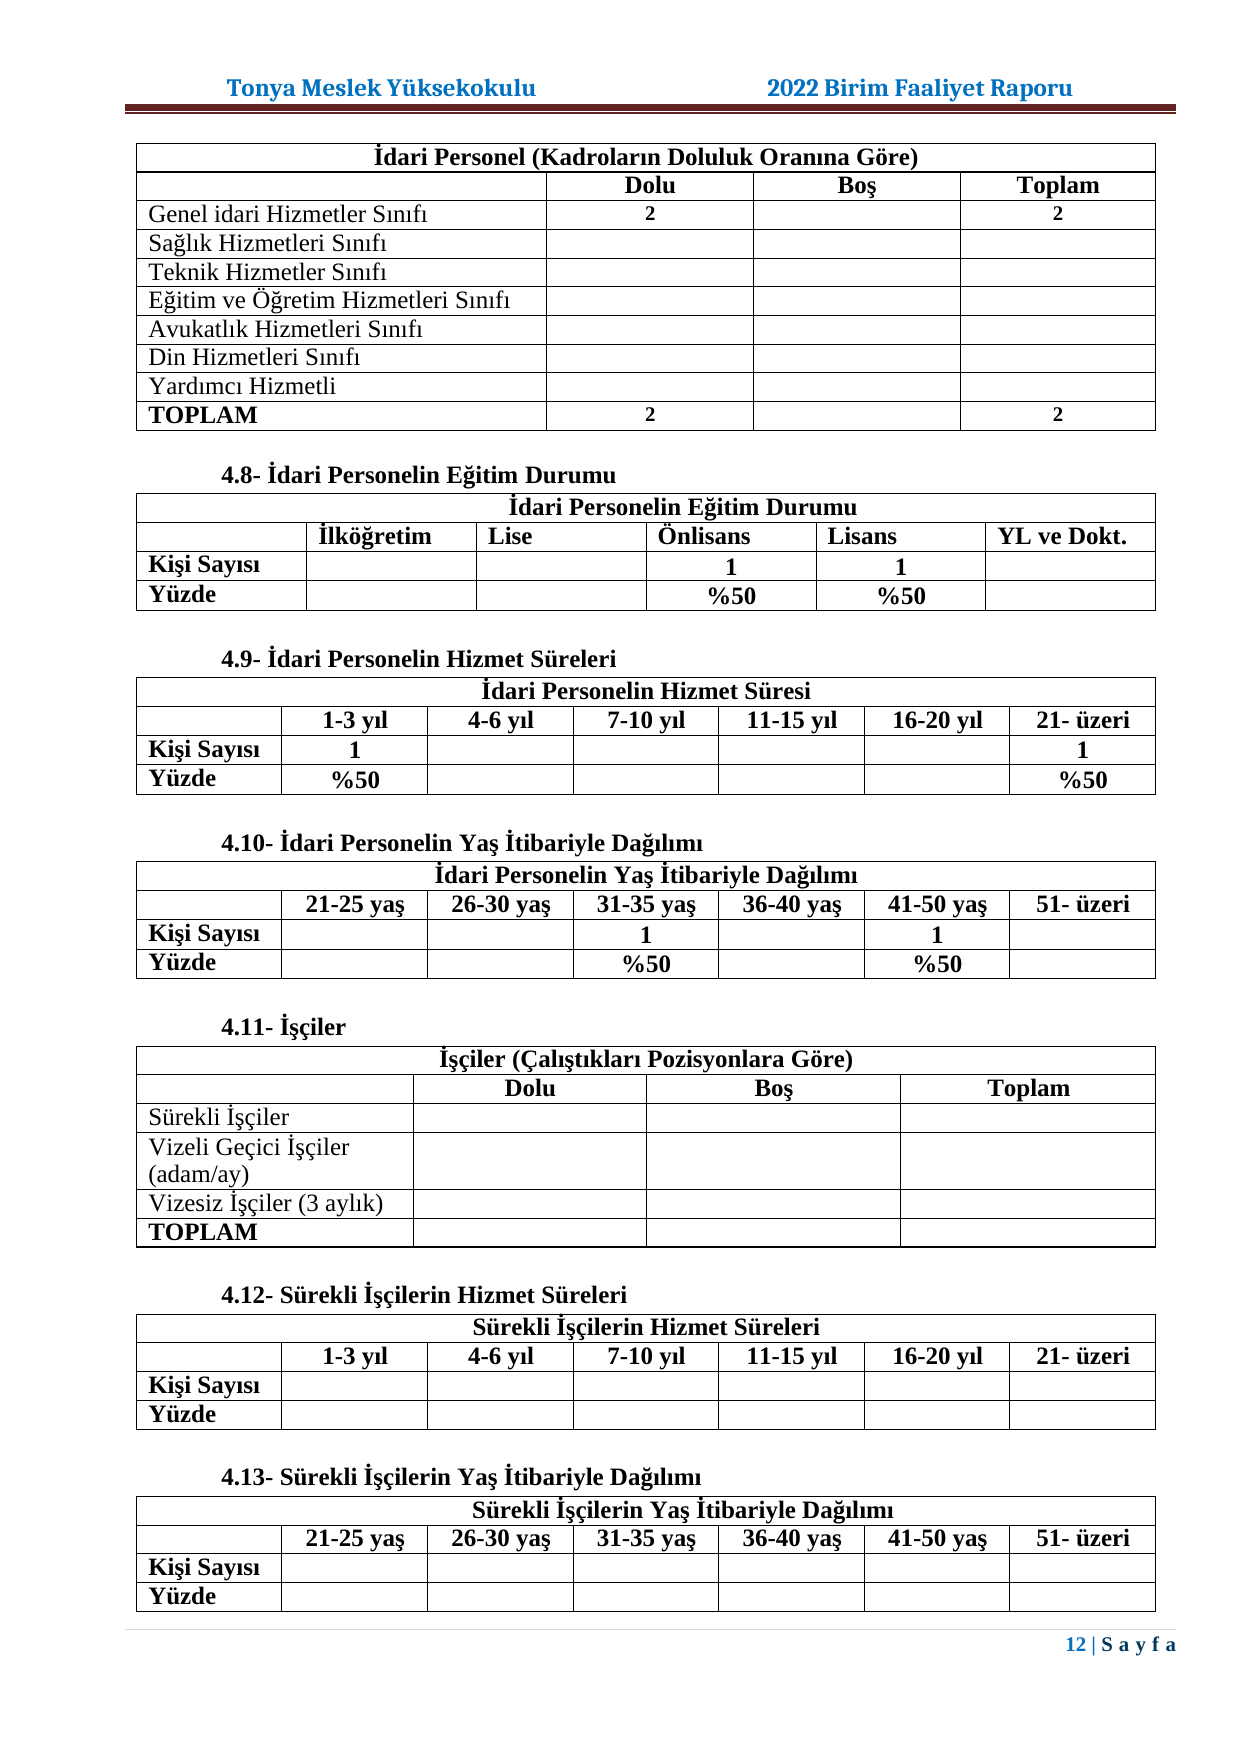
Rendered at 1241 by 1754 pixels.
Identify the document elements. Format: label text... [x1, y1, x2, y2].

table_cell [1010, 1583, 1155, 1611]
table_cell [414, 1219, 646, 1246]
table_cell 1-3 yıl [282, 1343, 427, 1371]
table_cell Boş [647, 1075, 900, 1103]
table_cell [865, 1372, 1009, 1400]
table_cell Yardımcı Hizmetli [137, 373, 546, 401]
table_header İdari Personel (Kadroların Doluluk Oranına Göre) [137, 144, 1155, 171]
table_cell 11-15 yıl [719, 1343, 864, 1371]
table_cell 36-40 yaş [719, 1526, 864, 1553]
table_cell [574, 1401, 718, 1428]
table_cell [719, 920, 864, 948]
table_cell [137, 523, 306, 551]
table_cell 21- üzeri [1010, 707, 1155, 734]
table_cell [282, 950, 427, 978]
table_cell [1010, 1372, 1155, 1400]
table_header İdari Personelin Hizmet Süresi [137, 678, 1155, 706]
table_cell Avukatlık Hizmetleri Sınıfı [137, 316, 546, 343]
table_cell Boş [754, 173, 960, 200]
table_cell [719, 1401, 864, 1428]
table_cell [428, 736, 573, 764]
table_cell Lisans [817, 523, 985, 551]
table_cell [961, 316, 1155, 343]
table_cell Genel idari Hizmetler Sınıfı [137, 201, 546, 229]
table_cell [547, 259, 753, 286]
table_cell Toplam [901, 1075, 1155, 1103]
table_cell YL ve Dokt. [986, 523, 1155, 551]
table_cell 21- üzeri [1010, 1343, 1155, 1371]
table_cell 2 [547, 402, 753, 430]
table_cell [901, 1190, 1155, 1218]
table_cell [901, 1104, 1155, 1132]
table_cell 1 [574, 920, 718, 948]
table_cell Sürekli İşçiler [137, 1104, 413, 1132]
table_cell [754, 259, 960, 286]
table_cell Kişi Sayısı [137, 1554, 281, 1582]
table_cell [574, 1554, 718, 1582]
table_cell 2 [961, 402, 1155, 430]
table_cell TOPLAM [137, 402, 546, 430]
table_cell [754, 230, 960, 258]
table_cell [547, 230, 753, 258]
table_cell [137, 1075, 413, 1103]
table_cell [719, 736, 864, 764]
table_cell [307, 581, 476, 610]
table_cell %50 [1010, 765, 1155, 794]
table_cell [1010, 1554, 1155, 1582]
table_cell İlköğretim [307, 523, 476, 551]
text 4.11- İşçiler [221, 1012, 1176, 1041]
table_cell [547, 345, 753, 372]
table_cell [754, 316, 960, 343]
table_cell %50 [647, 581, 816, 610]
table_cell [719, 1554, 864, 1582]
table_cell 36-40 yaş [719, 891, 864, 919]
table_cell [647, 1219, 900, 1246]
table_cell [282, 920, 427, 948]
table_cell [414, 1104, 646, 1132]
table_cell [137, 1343, 281, 1371]
table_cell [1010, 950, 1155, 978]
table_cell Din Hizmetleri Sınıfı [137, 345, 546, 372]
table_cell [865, 1554, 1009, 1582]
table_cell Yüzde [137, 1401, 281, 1428]
table_cell Dolu [414, 1075, 646, 1103]
table_cell [961, 230, 1155, 258]
table_cell [547, 287, 753, 315]
table_cell 51- üzeri [1010, 891, 1155, 919]
table_cell [547, 316, 753, 343]
table_cell Yüzde [137, 950, 281, 978]
table_cell [647, 1190, 900, 1218]
table_cell [477, 581, 646, 610]
table_cell [428, 1401, 573, 1428]
text 4.10- İdari Personelin Yaş İtibariyle Dağılımı [221, 828, 1176, 857]
table_cell %50 [817, 581, 985, 610]
table_cell 1 [865, 920, 1009, 948]
table_cell Eğitim ve Öğretim Hizmetleri Sınıfı [137, 287, 546, 315]
table_cell 26-30 yaş [428, 1526, 573, 1553]
table_cell [574, 1583, 718, 1611]
table_cell 21-25 yaş [282, 891, 427, 919]
table_cell [137, 707, 281, 734]
table_cell 21-25 yaş [282, 1526, 427, 1553]
table_cell TOPLAM [137, 1219, 413, 1246]
table_cell [574, 736, 718, 764]
table_cell Kişi Sayısı [137, 920, 281, 948]
table_cell [719, 1372, 864, 1400]
table_cell [574, 765, 718, 794]
table_cell 11-15 yıl [719, 707, 864, 734]
table_cell 1 [282, 736, 427, 764]
table_cell Yüzde [137, 1583, 281, 1611]
table_cell [961, 345, 1155, 372]
table_cell [282, 1401, 427, 1428]
table_cell 1 [647, 552, 816, 580]
table_cell [647, 1133, 900, 1189]
table_cell Yüzde [137, 581, 306, 610]
table_cell [428, 950, 573, 978]
table_cell [307, 552, 476, 580]
table_header İdari Personelin Eğitim Durumu [137, 494, 1155, 522]
table_cell [865, 1583, 1009, 1611]
table_cell [986, 581, 1155, 610]
table_cell [719, 765, 864, 794]
table_cell Kişi Sayısı [137, 736, 281, 764]
table_cell [961, 287, 1155, 315]
text 4.12- Sürekli İşçilerin Hizmet Süreleri [221, 1280, 1176, 1309]
table_cell 2 [547, 201, 753, 229]
table_cell [719, 1583, 864, 1611]
table_cell [754, 345, 960, 372]
table_cell 41-50 yaş [865, 1526, 1009, 1553]
table_cell Yüzde [137, 765, 281, 794]
table_cell 7-10 yıl [574, 1343, 718, 1371]
table_cell [719, 950, 864, 978]
text 4.13- Sürekli İşçilerin Yaş İtibariyle Dağılımı [221, 1462, 1176, 1491]
table_cell [137, 1526, 281, 1553]
table_cell 31-35 yaş [574, 1526, 718, 1553]
table_cell [282, 1583, 427, 1611]
table_cell 1 [817, 552, 985, 580]
text 4.9- İdari Personelin Hizmet Süreleri [221, 644, 1176, 673]
table_cell [754, 402, 960, 430]
table_cell 1 [1010, 736, 1155, 764]
table_cell [865, 1401, 1009, 1428]
table_cell [754, 201, 960, 229]
text 4.8- İdari Personelin Eğitim Durumu [221, 460, 1176, 489]
table_header İşçiler (Çalıştıkları Pozisyonlara Göre) [137, 1047, 1155, 1074]
table_cell 31-35 yaş [574, 891, 718, 919]
table_cell [865, 736, 1009, 764]
table_cell [428, 1583, 573, 1611]
table_header Sürekli İşçilerin Hizmet Süreleri [137, 1315, 1155, 1342]
table_cell Teknik Hizmetler Sınıfı [137, 259, 546, 286]
table_cell [901, 1133, 1155, 1189]
table_cell %50 [865, 950, 1009, 978]
table_cell [428, 1554, 573, 1582]
table_cell [1010, 1401, 1155, 1428]
table_cell [282, 1372, 427, 1400]
table_cell [574, 1372, 718, 1400]
table_cell Önlisans [647, 523, 816, 551]
table_cell 7-10 yıl [574, 707, 718, 734]
table_cell [547, 373, 753, 401]
table_cell 4-6 yıl [428, 707, 573, 734]
table_cell 41-50 yaş [865, 891, 1009, 919]
table_cell [428, 765, 573, 794]
table_cell [754, 287, 960, 315]
table_cell [137, 173, 546, 200]
table_cell Vizesiz İşçiler (3 aylık) [137, 1190, 413, 1218]
table_cell [414, 1190, 646, 1218]
table_cell Dolu [547, 173, 753, 200]
table_cell 2 [961, 201, 1155, 229]
table_cell Vizeli Geçici İşçiler (adam/ay) [137, 1133, 413, 1189]
table_cell [901, 1219, 1155, 1246]
table_cell 26-30 yaş [428, 891, 573, 919]
table_cell [865, 765, 1009, 794]
table_cell [754, 373, 960, 401]
table_cell Lise [477, 523, 646, 551]
table_cell [428, 1372, 573, 1400]
table_cell 16-20 yıl [865, 707, 1009, 734]
table_cell 51- üzeri [1010, 1526, 1155, 1553]
table_header İdari Personelin Yaş İtibariyle Dağılımı [137, 862, 1155, 890]
table_cell Sağlık Hizmetleri Sınıfı [137, 230, 546, 258]
table_cell [1010, 920, 1155, 948]
table_cell [986, 552, 1155, 580]
table_cell 4-6 yıl [428, 1343, 573, 1371]
table_cell Toplam [961, 173, 1155, 200]
table_cell [137, 891, 281, 919]
table_cell %50 [282, 765, 427, 794]
table_cell 16-20 yıl [865, 1343, 1009, 1371]
table_cell 1-3 yıl [282, 707, 427, 734]
table_cell [282, 1554, 427, 1582]
table_header Sürekli İşçilerin Yaş İtibariyle Dağılımı [137, 1497, 1155, 1524]
table_cell [647, 1104, 900, 1132]
table_cell %50 [574, 950, 718, 978]
table_cell [477, 552, 646, 580]
table_cell [961, 259, 1155, 286]
table_cell [428, 920, 573, 948]
table_cell Kişi Sayısı [137, 1372, 281, 1400]
table_cell [414, 1133, 646, 1189]
table_cell [961, 373, 1155, 401]
table_cell Kişi Sayısı [137, 552, 306, 580]
